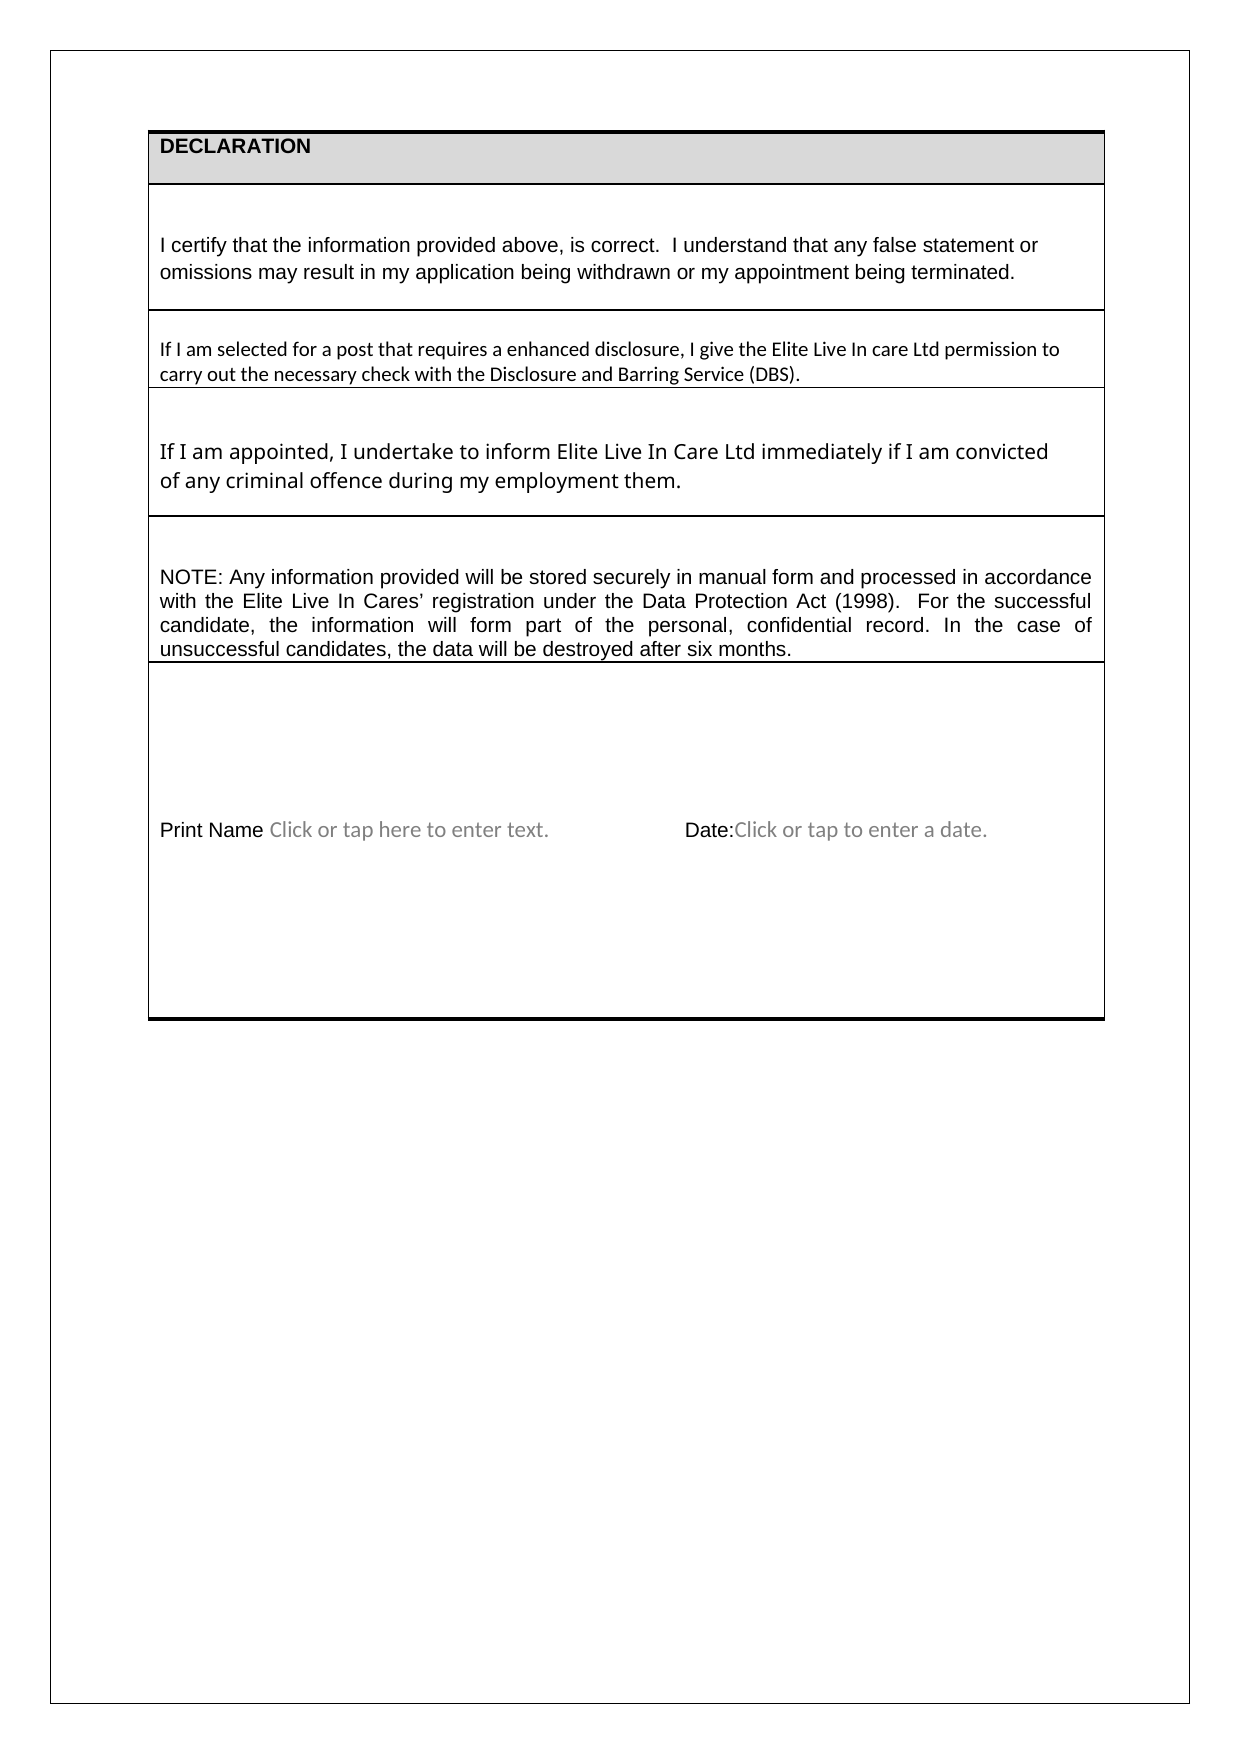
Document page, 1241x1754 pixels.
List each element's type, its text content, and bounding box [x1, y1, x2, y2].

table_cell Print Name Date: [149, 663, 1104, 1016]
table_cell NOTE: Any information provided will be stored securely in manual form and processed in accordance with the Elite Live In Cares’ registration under the Data Protection Act (1998). For the successful candidate, the information will form part of the personal, confidential record. In the case of unsuccessful candidates, the data will be destroyed after six months. [149, 517, 1104, 661]
table_cell I certify that the information provided above, is correct. I understand that any false statement or omissions may result in my application being withdrawn or my appointment being terminated. [149, 185, 1104, 309]
table_header DECLARATION [149, 134, 1104, 183]
table_cell If I am selected for a post that requires a enhanced disclosure, I give the Elite Live In care Ltd permission to carry out the necessary check with the Disclosure and Barring Service (DBS). [149, 311, 1104, 387]
table_cell If I am appointed, I undertake to inform Elite Live In Care Ltd immediately if I am convicted of any criminal offence during my employment them. [149, 388, 1104, 515]
